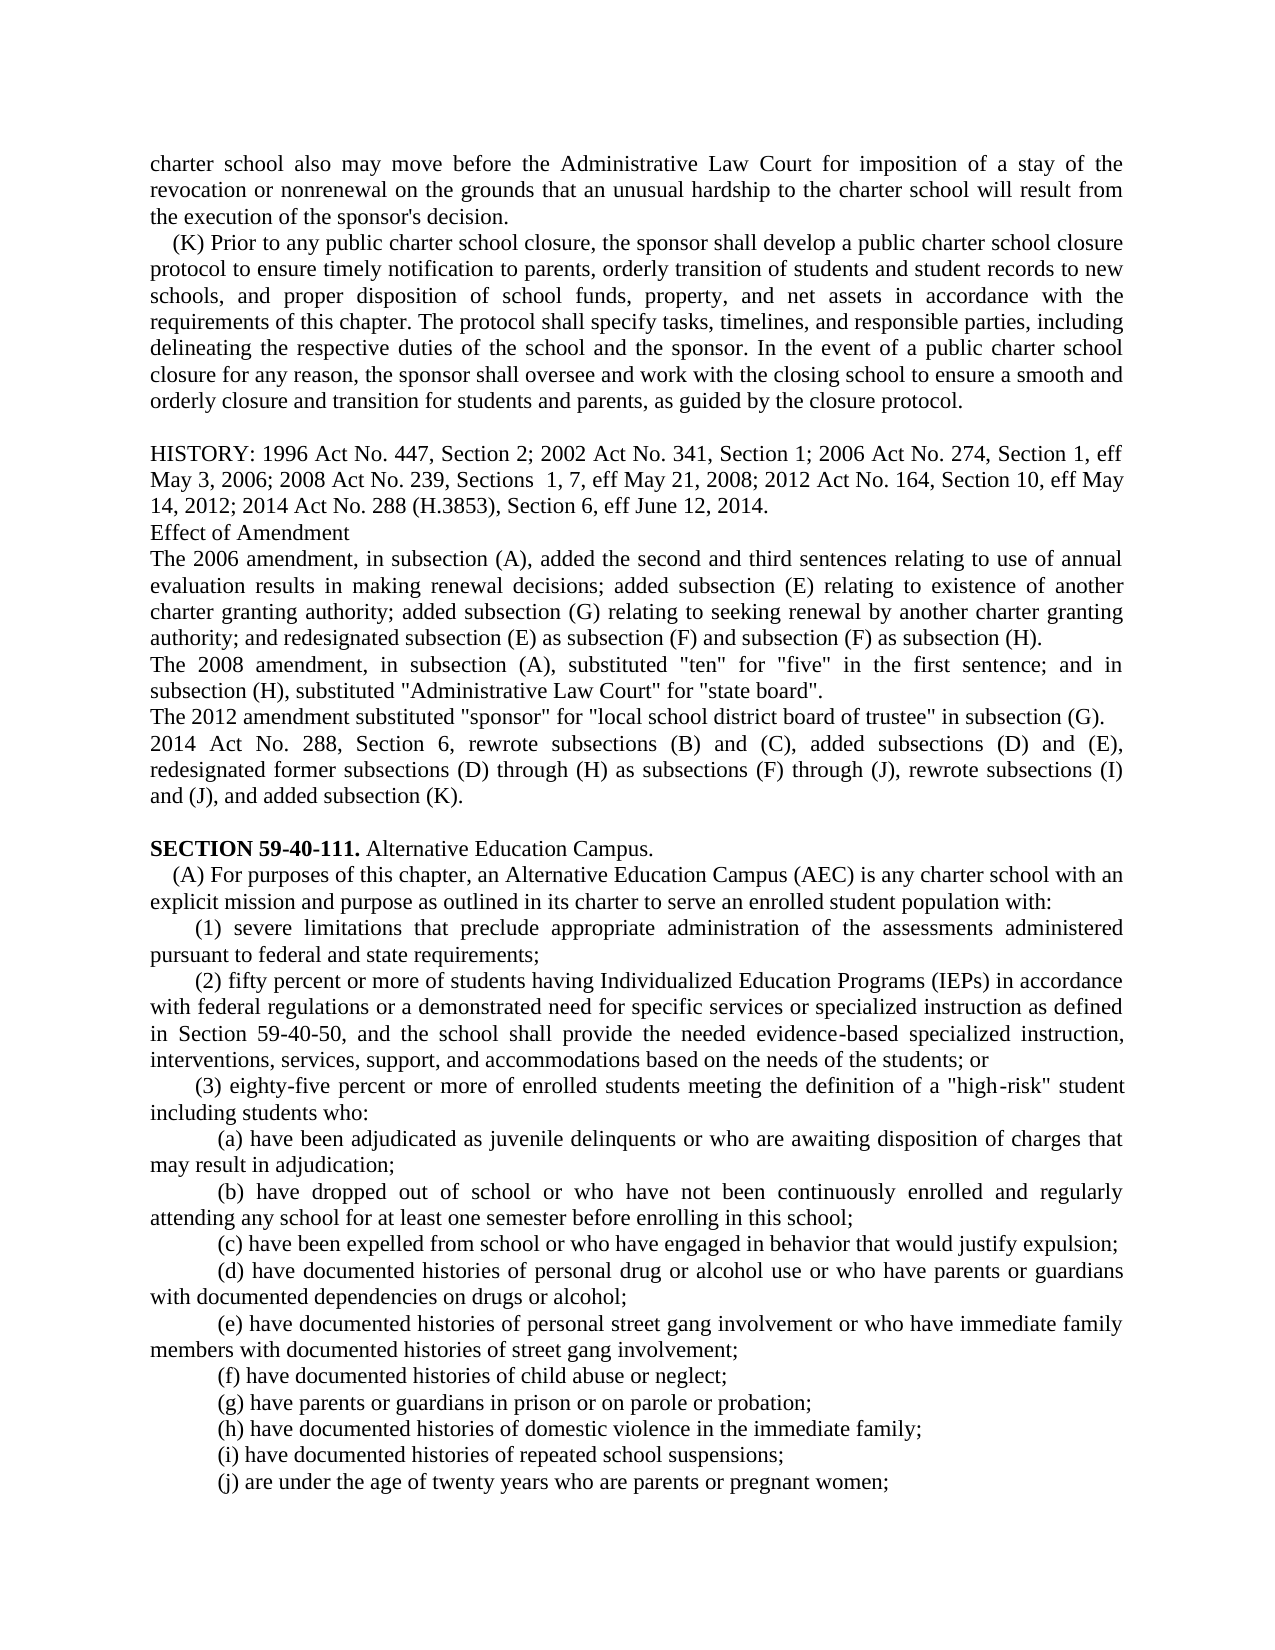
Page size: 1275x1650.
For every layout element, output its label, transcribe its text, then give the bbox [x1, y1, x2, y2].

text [150, 150, 1125, 229]
text The 2008 amendment, in subsection (A), substituted "ten" for "five" in the first sentence; and in subsection (H), substituted "Administrative Law Court" for "state board". [150, 651, 1125, 703]
text HISTORY: 1996 Act No. 447, Section 2; 2002 Act No. 341, Section 1; 2006 Act No. 274, Section 1, eff May 3, 2006; 2008 Act No. 239, Sections 1, 7, eff May 21, 2008; 2012 Act No. 164, Section 10, eff May 14, 2012; 2014 Act No. 288 (H.3853), Section 6, eff June 12, 2014. [150, 440, 1125, 519]
text (d) have documented histories of personal drug or alcohol use or who have parents or guardians with documented dependencies on drugs or alcohol; [150, 1257, 1125, 1309]
text (1) severe limitations that preclude appropriate administration of the assessments administered pursuant to federal and state requirements; [150, 914, 1125, 967]
text 2014 Act No. 288, Section 6, rewrote subsections (B) and (C), added subsections (D) and (E), redesignated former subsections (D) through (H) as subsections (F) through (J), rewrote subsections (I) and (J), and added subsection (K). [150, 730, 1125, 809]
text (j) are under the age of twenty years who are parents or pregnant women; [150, 1468, 1125, 1494]
text The 2012 amendment substituted "sponsor" for "local school district board of trustee" in subsection (G). [150, 703, 1125, 730]
text The 2006 amendment, in subsection (A), added the second and third sentences relating to use of annual evaluation results in making renewal decisions; added subsection (E) relating to existence of another charter granting authority; added subsection (G) relating to seeking renewal by another charter granting authority; and redesignated subsection (E) as subsection (F) and subsection (F) as subsection (H). [150, 545, 1125, 651]
text (A) For purposes of this chapter, an Alternative Education Campus (AEC) is any charter school with an explicit mission and purpose as outlined in its charter to serve an enrolled student population with: [150, 862, 1125, 914]
text (2) fifty percent or more of students having Individualized Education Programs (IEPs) in accordance with federal regulations or a demonstrated need for specific services or specialized instruction as defined in Section 59-40-50, and the school shall provide the needed evidence-based specialized instruction, interventions, services, support, and accommodations based on the needs of the students; or [150, 967, 1125, 1072]
text (K) Prior to any public charter school closure, the sponsor shall develop a public charter school closure protocol to ensure timely notification to parents, orderly transition of students and student records to new schools, and proper disposition of school funds, property, and net assets in accordance with the requirements of this chapter. The protocol shall specify tasks, timelines, and responsible parties, including delineating the respective duties of the school and the sponsor. In the event of a public charter school closure for any reason, the sponsor shall oversee and work with the closing school to ensure a smooth and orderly closure and transition for students and parents, as guided by the closure protocol. [150, 229, 1125, 413]
text (i) have documented histories of repeated school suspensions; [150, 1441, 1125, 1468]
text (b) have dropped out of school or who have not been continuously enrolled and regularly attending any school for at least one semester before enrolling in this school; [150, 1178, 1125, 1231]
text (h) have documented histories of domestic violence in the immediate family; [150, 1415, 1125, 1441]
text (f) have documented histories of child abuse or neglect; [150, 1362, 1125, 1389]
text (3) eighty-five percent or more of enrolled students meeting the definition of a "high-risk" student including students who: [150, 1072, 1125, 1125]
text (c) have been expelled from school or who have engaged in behavior that would justify expulsion; [150, 1231, 1125, 1257]
text (g) have parents or guardians in prison or on parole or probation; [150, 1389, 1125, 1415]
text Effect of Amendment [150, 519, 1125, 545]
text (e) have documented histories of personal street gang involvement or who have immediate family members with documented histories of street gang involvement; [150, 1309, 1125, 1362]
text (a) have been adjudicated as juvenile delinquents or who are awaiting disposition of charges that may result in adjudication; [150, 1125, 1125, 1178]
text SECTION 59-40-111. Alternative Education Campus. [150, 835, 1125, 862]
